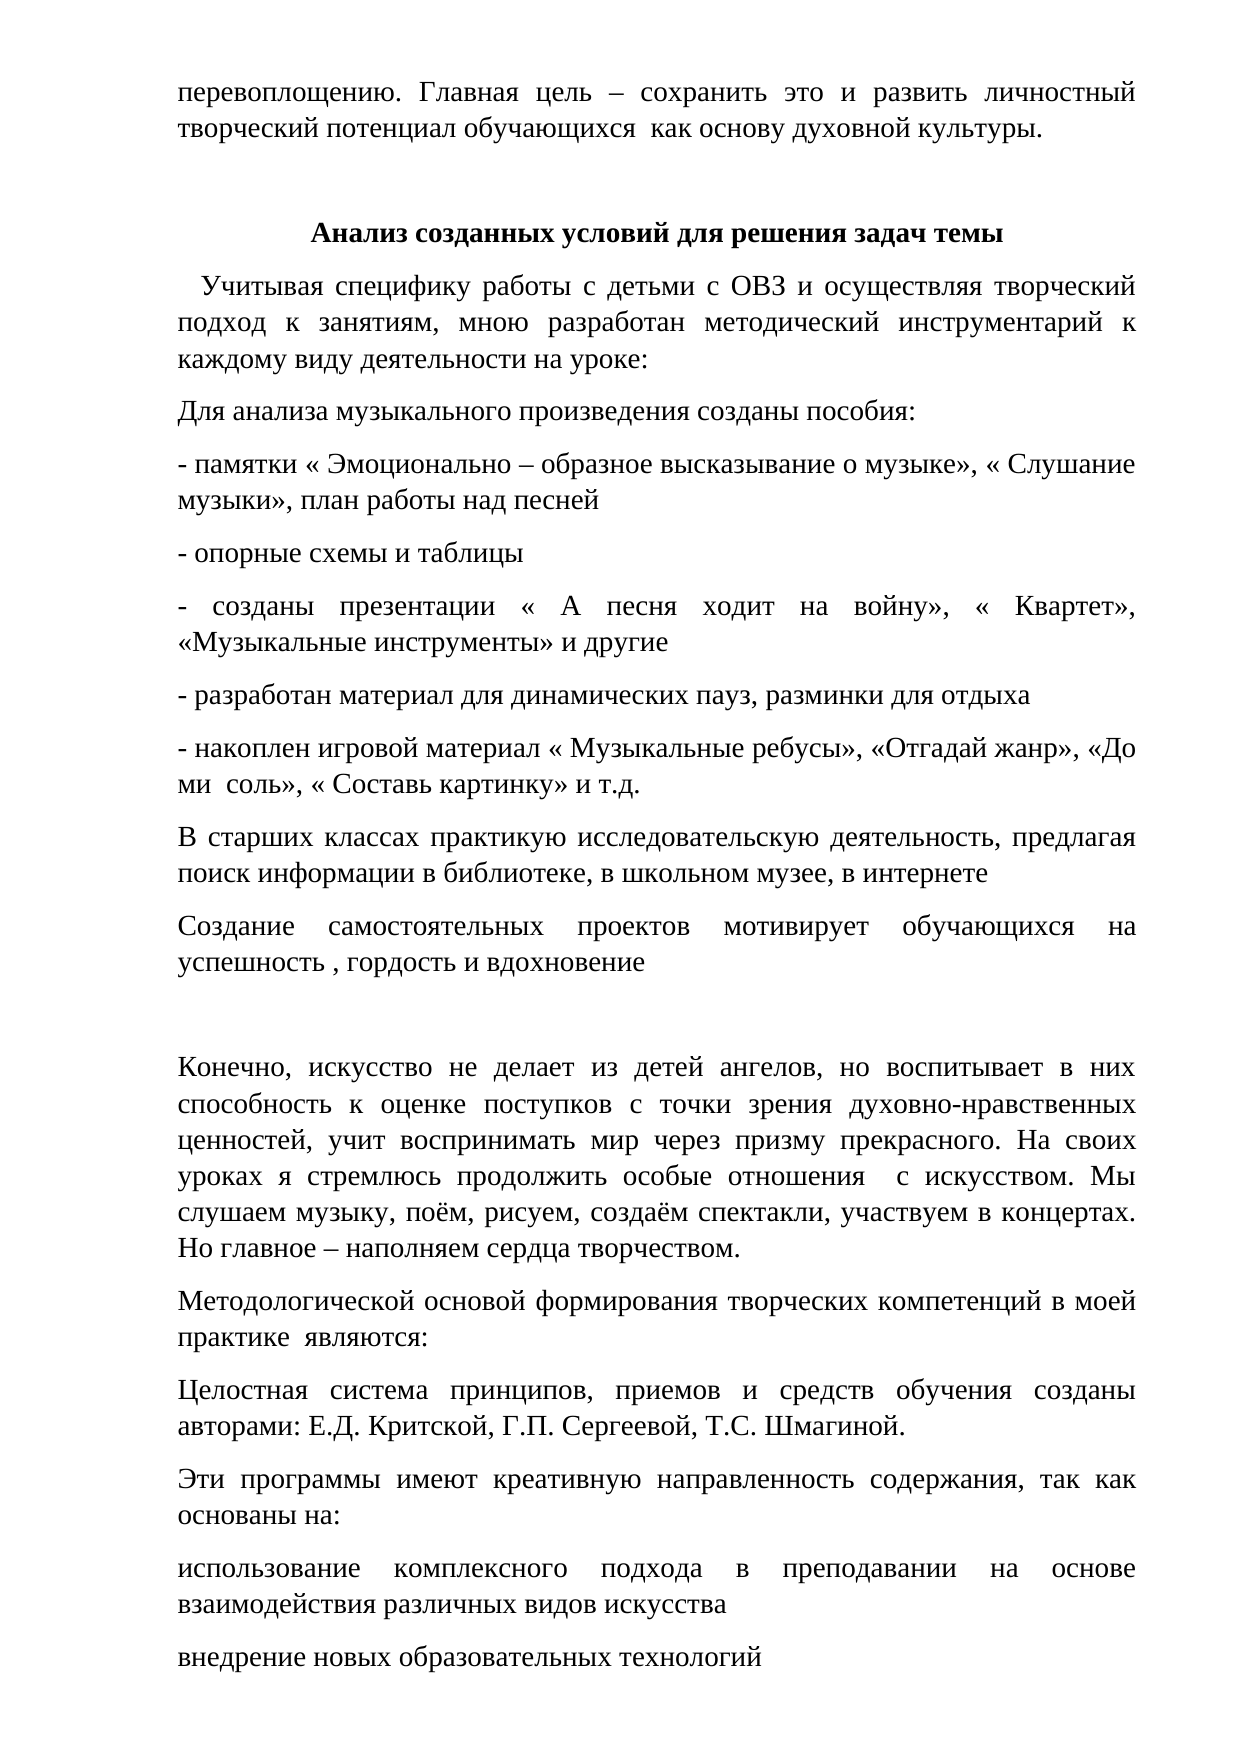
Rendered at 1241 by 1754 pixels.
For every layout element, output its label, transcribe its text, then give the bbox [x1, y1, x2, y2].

text Целостная система принципов, приемов и средств обучения созданы авторами: Е.Д. Критской, Г.П. Сергеевой, Т.С. Шмагиной. [177, 1372, 1137, 1442]
text В старших классах практикую исследовательскую деятельность, предлагая поиск информации в библиотеке, в школьном музее, в интернете [177, 819, 1137, 888]
text Анализ созданных условий для решения задач темы [177, 216, 1137, 249]
text - разработан материал для динамических пауз, разминки для отдыха [177, 677, 1137, 711]
text - накоплен игровой материал « Музыкальные ребусы», «Отгадай жанр», «До ми соль», « Составь картинку» и т.д. [177, 730, 1137, 799]
text использование комплексного подхода в преподавании на основе взаимодействия различных видов искусства [177, 1550, 1137, 1620]
text - опорные схемы и таблицы [177, 535, 1137, 569]
text Учитывая специфику работы с детьми с ОВЗ и осуществляя творческий подход к занятиям, мною разработан методический инструментарий к каждому виду деятельности на уроке: [177, 268, 1137, 374]
text - памятки « Эмоционально – образное высказывание о музыке», « Слушание музыки», план работы над песней [177, 446, 1137, 516]
text - созданы презентации « А песня ходит на войну», « Квартет», «Музыкальные инструменты» и другие [177, 588, 1137, 658]
text Конечно, искусство не делает из детей ангелов, но воспитывает в них способность к оценке поступков с точки зрения духовно-нравственных ценностей, учит воспринимать мир через призму прекрасного. На своих уроках я стремлюсь продолжить особые отношения с искусством. Мы слушаем музыку, поём, рисуем, создаём спектакли, участвуем в концертах. Но главное – наполняем сердца творчеством. [177, 1049, 1137, 1264]
text Для анализа музыкального произведения созданы пособия: [177, 393, 1137, 427]
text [177, 74, 1137, 143]
text Создание самостоятельных проектов мотивирует обучающихся на успешность , гордость и вдохновение [177, 908, 1137, 977]
text Методологической основой формирования творческих компетенций в моей практике являются: [177, 1283, 1137, 1353]
text внедрение новых образовательных технологий [177, 1639, 1137, 1672]
text Эти программы имеют креативную направленность содержания, так как основаны на: [177, 1461, 1137, 1531]
